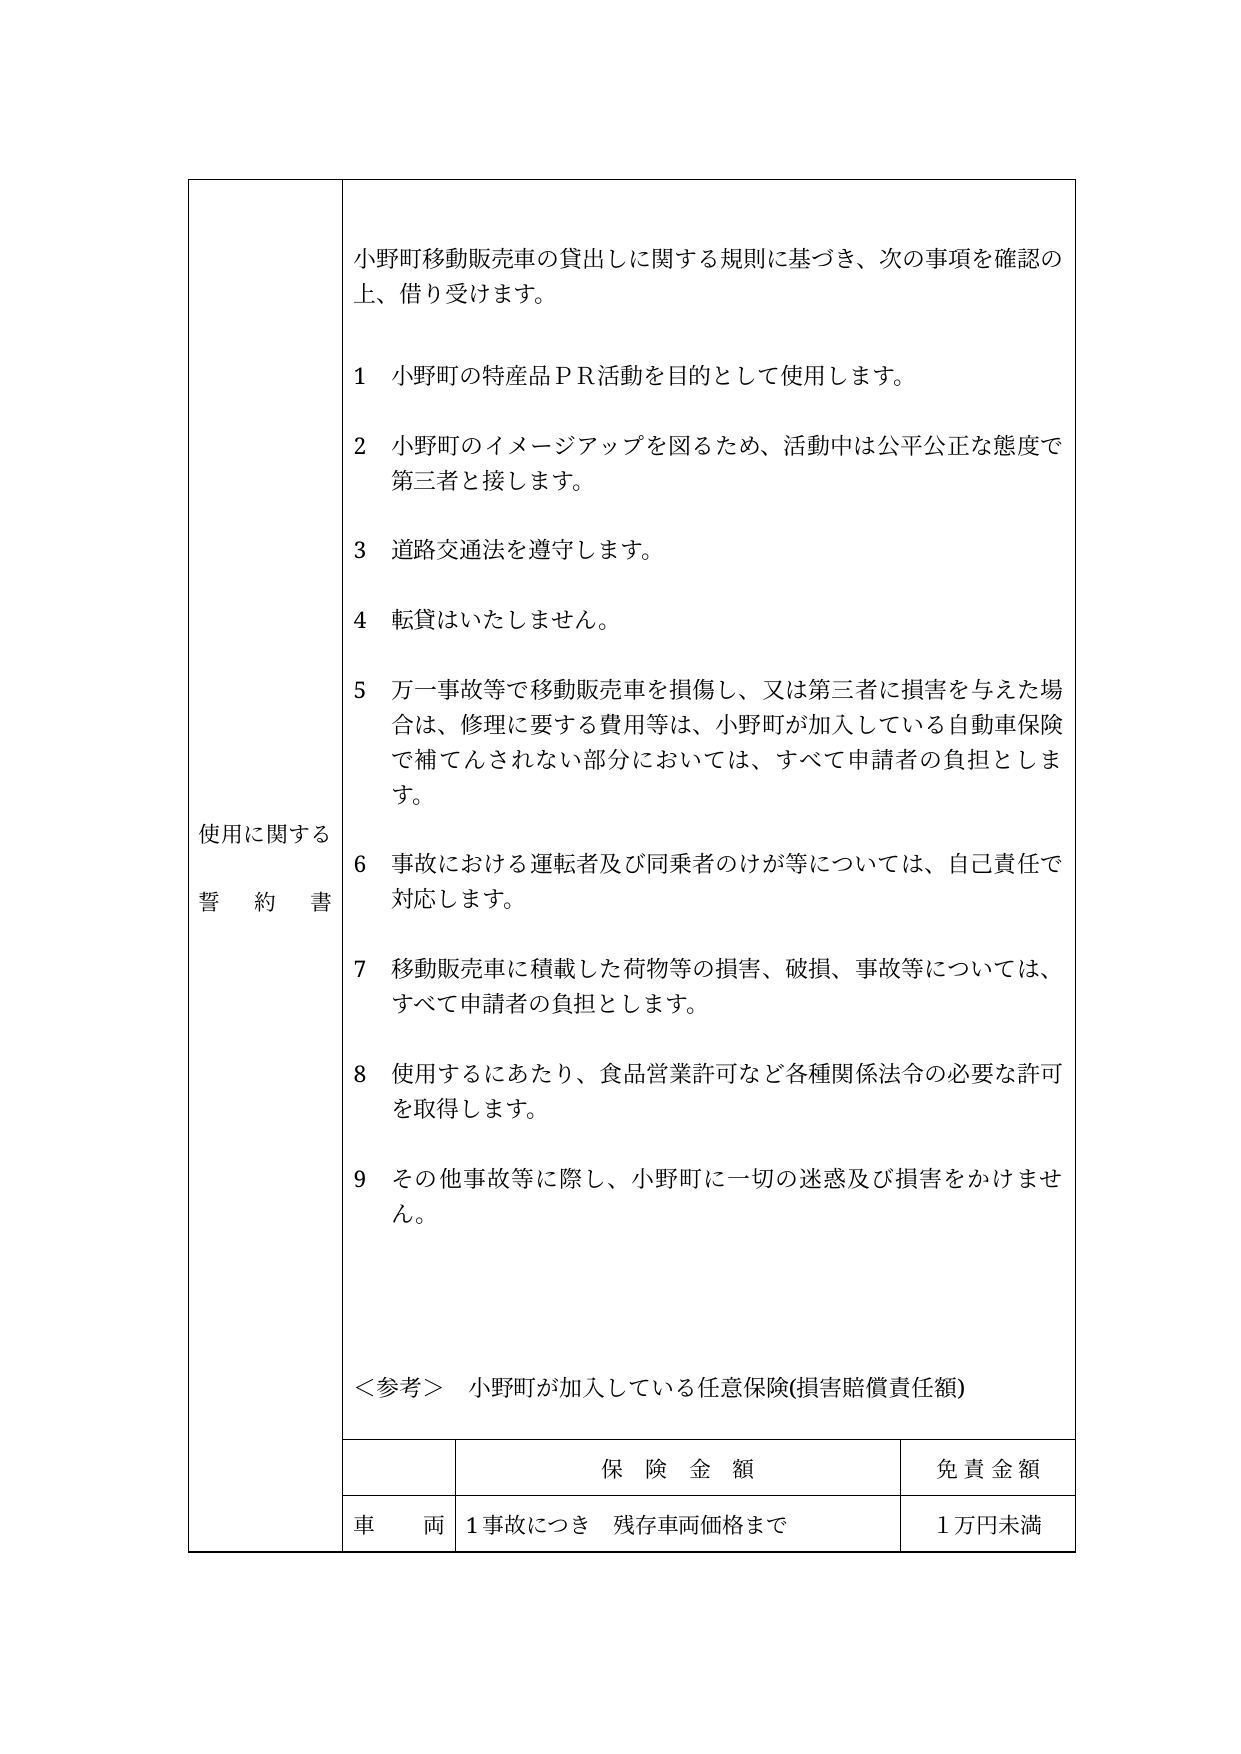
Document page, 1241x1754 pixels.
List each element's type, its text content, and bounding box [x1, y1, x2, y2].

table_cell 1事故につき 残存車両価格まで [456, 1496, 900, 1551]
table_cell １万円未満 [901, 1496, 1075, 1551]
table_cell 小野町移動販売車の貸出しに関する規則に基づき、次の事項を確認の上、借り受けます。 小野町の特産品ＰＲ活動を目的として使用します。 小野町のイメージアップを図るため、活動中は公平公正な態度で第三者と接します。 道路交通法を遵守します。 転貸はいたしません。 万一事故等で移動販売車を損傷し、又は第三者に損害を与えた場合は、修理に要する費用等は、小野町が加入している自動車保険で補てんされない部分においては、すべて申請者の負担とします。 事故における運転者及び同乗者のけが等については、自己責任で対応します。 移動販売車に積載した荷物等の損害、破損、事故等については、すべて申請者の負担とします。 使用するにあたり、食品営業許可など各種関係法令の必要な許可を取得します。 その他事故等に際し、小野町に一切の迷惑及び損害をかけません。 ＜参考＞ 小野町が加入している任意保険(損害賠償責任額) [343, 180, 1075, 1439]
table_cell 保険金額 [456, 1440, 900, 1495]
table_cell 車両 [343, 1496, 455, 1551]
table_cell [343, 1440, 455, 1495]
table_cell 免責金額 [901, 1440, 1075, 1495]
table_cell 使用に関する誓約書 [189, 180, 342, 1551]
